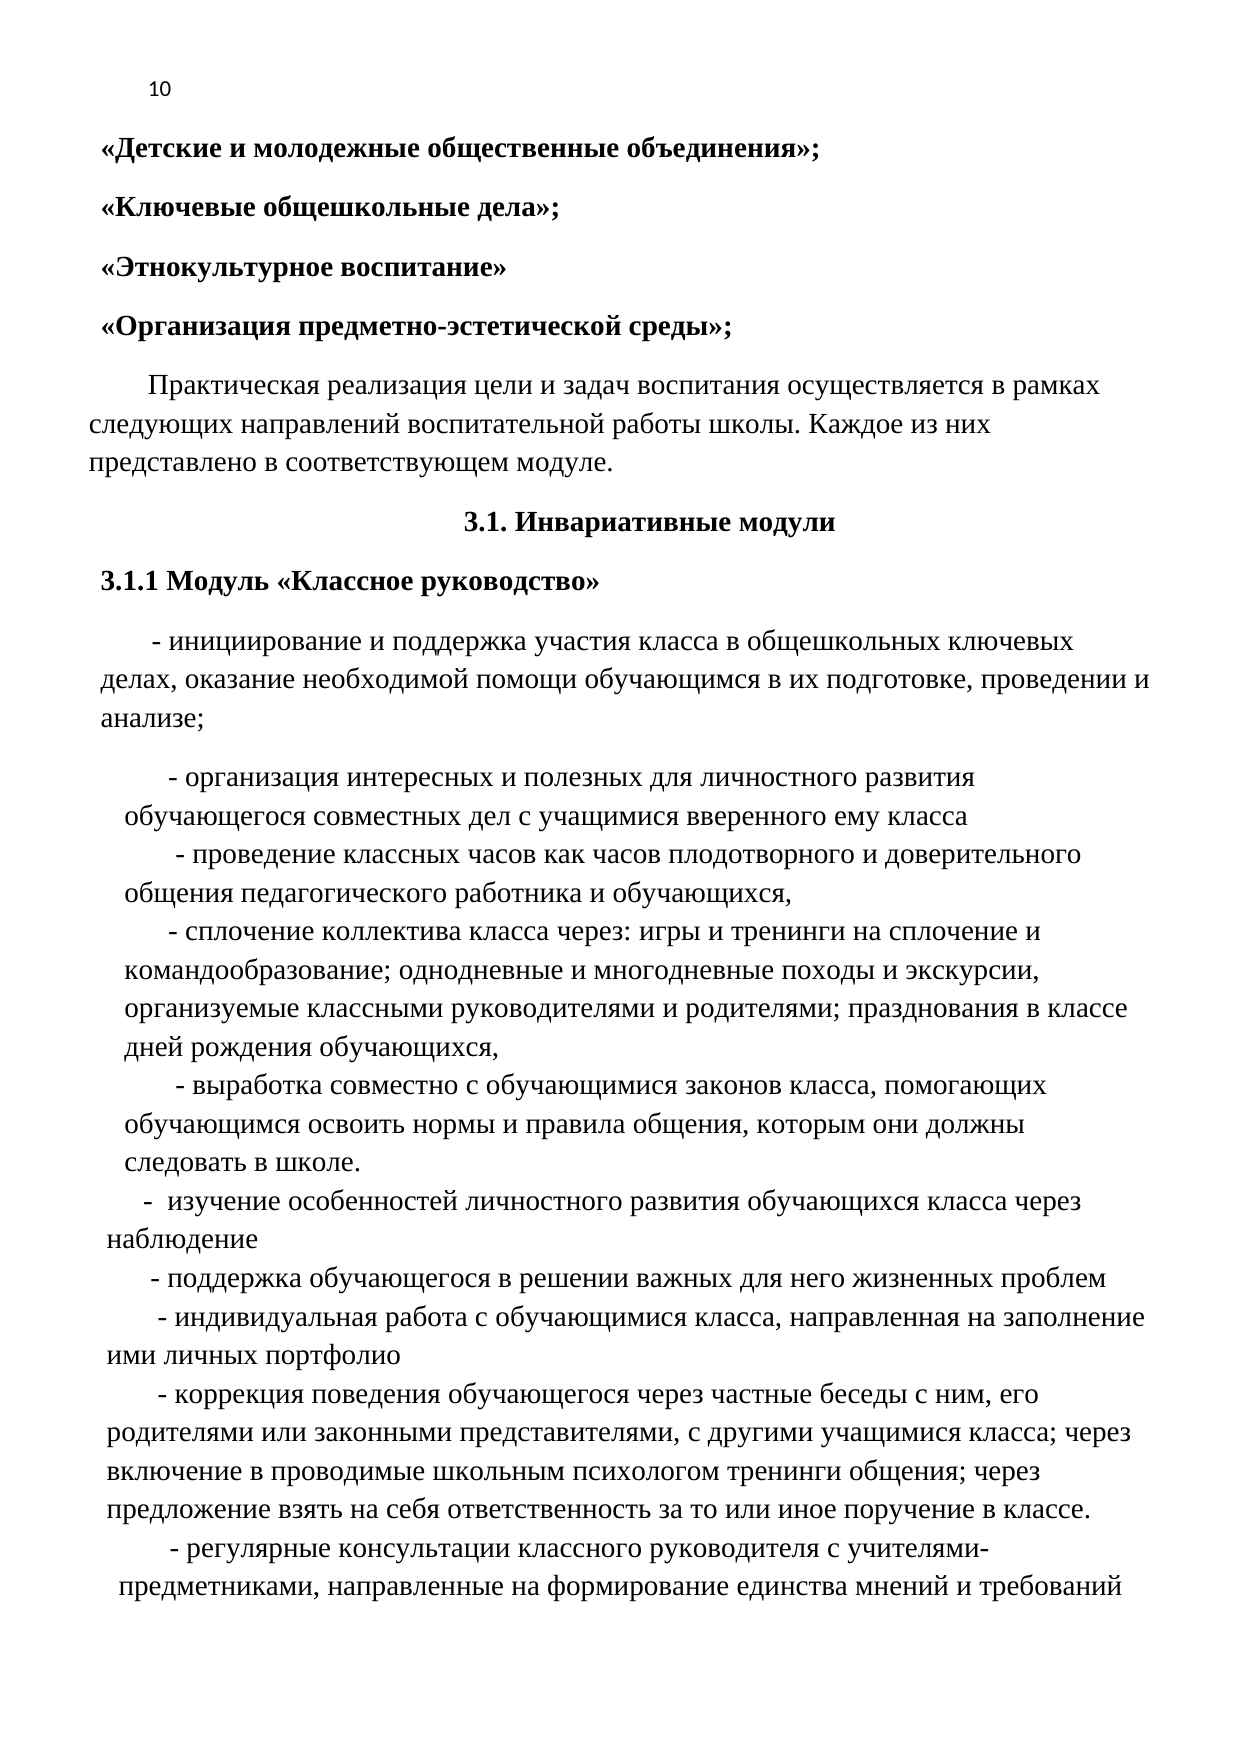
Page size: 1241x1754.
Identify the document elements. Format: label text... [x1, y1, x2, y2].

text Практическая реализация цели и задач воспитания осуществляется в рамках следующих направлений воспитательной работы школы. Каждое из них представлено в соответствующем модуле. [89, 367, 1152, 478]
text 3.1.1 Модуль «Классное руководство» [100, 563, 1152, 597]
text «Детские и молодежные общественные объединения»; [100, 130, 1152, 163]
list - поддержка обучающегося в решении важных для него жизненных проблем [106, 1260, 1152, 1294]
text «Организация предметно-эстетической среды»; [100, 308, 1152, 342]
text 3.1. Инвариативные модули [148, 504, 1152, 537]
list - организация интересных и полезных для личностного развития обучающегося совместных дел с учащимися вверенного ему класса [124, 759, 1152, 831]
list - проведение классных часов как часов плодотворного и доверительного общения педагогического работника и обучающихся, [124, 836, 1152, 908]
list - сплочение коллектива класса через: игры и тренинги на сплочение и командообразование; однодневные и многодневные походы и экскурсии, организуемые классными руководителями и родителями; празднования в классе дней рождения обучающихся, [124, 913, 1152, 1062]
list - изучение особенностей личностного развития обучающихся класса через наблюдение [106, 1183, 1152, 1255]
text «Этнокультурное воспитание» [100, 249, 1152, 282]
list - выработка совместно с обучающимися законов класса, помогающих обучающимся освоить нормы и правила общения, которым они должны следовать в школе. [124, 1067, 1152, 1178]
list - индивидуальная работа с обучающимися класса, направленная на заполнение ими личных портфолио [106, 1299, 1152, 1371]
text - инициирование и поддержка участия класса в общешкольных ключевых делах, оказание необходимой помощи обучающимся в их подготовке, проведении и анализе; [100, 623, 1152, 733]
text «Ключевые общешкольные дела»; [100, 189, 1152, 223]
list - коррекция поведения обучающегося через частные беседы с ним, его родителями или законными представителями, с другими учащимися класса; через включение в проводимые школьным психологом тренинги общения; через предложение взять на себя ответственность за то или иное поручение в классе. [106, 1376, 1133, 1525]
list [118, 1530, 1133, 1602]
